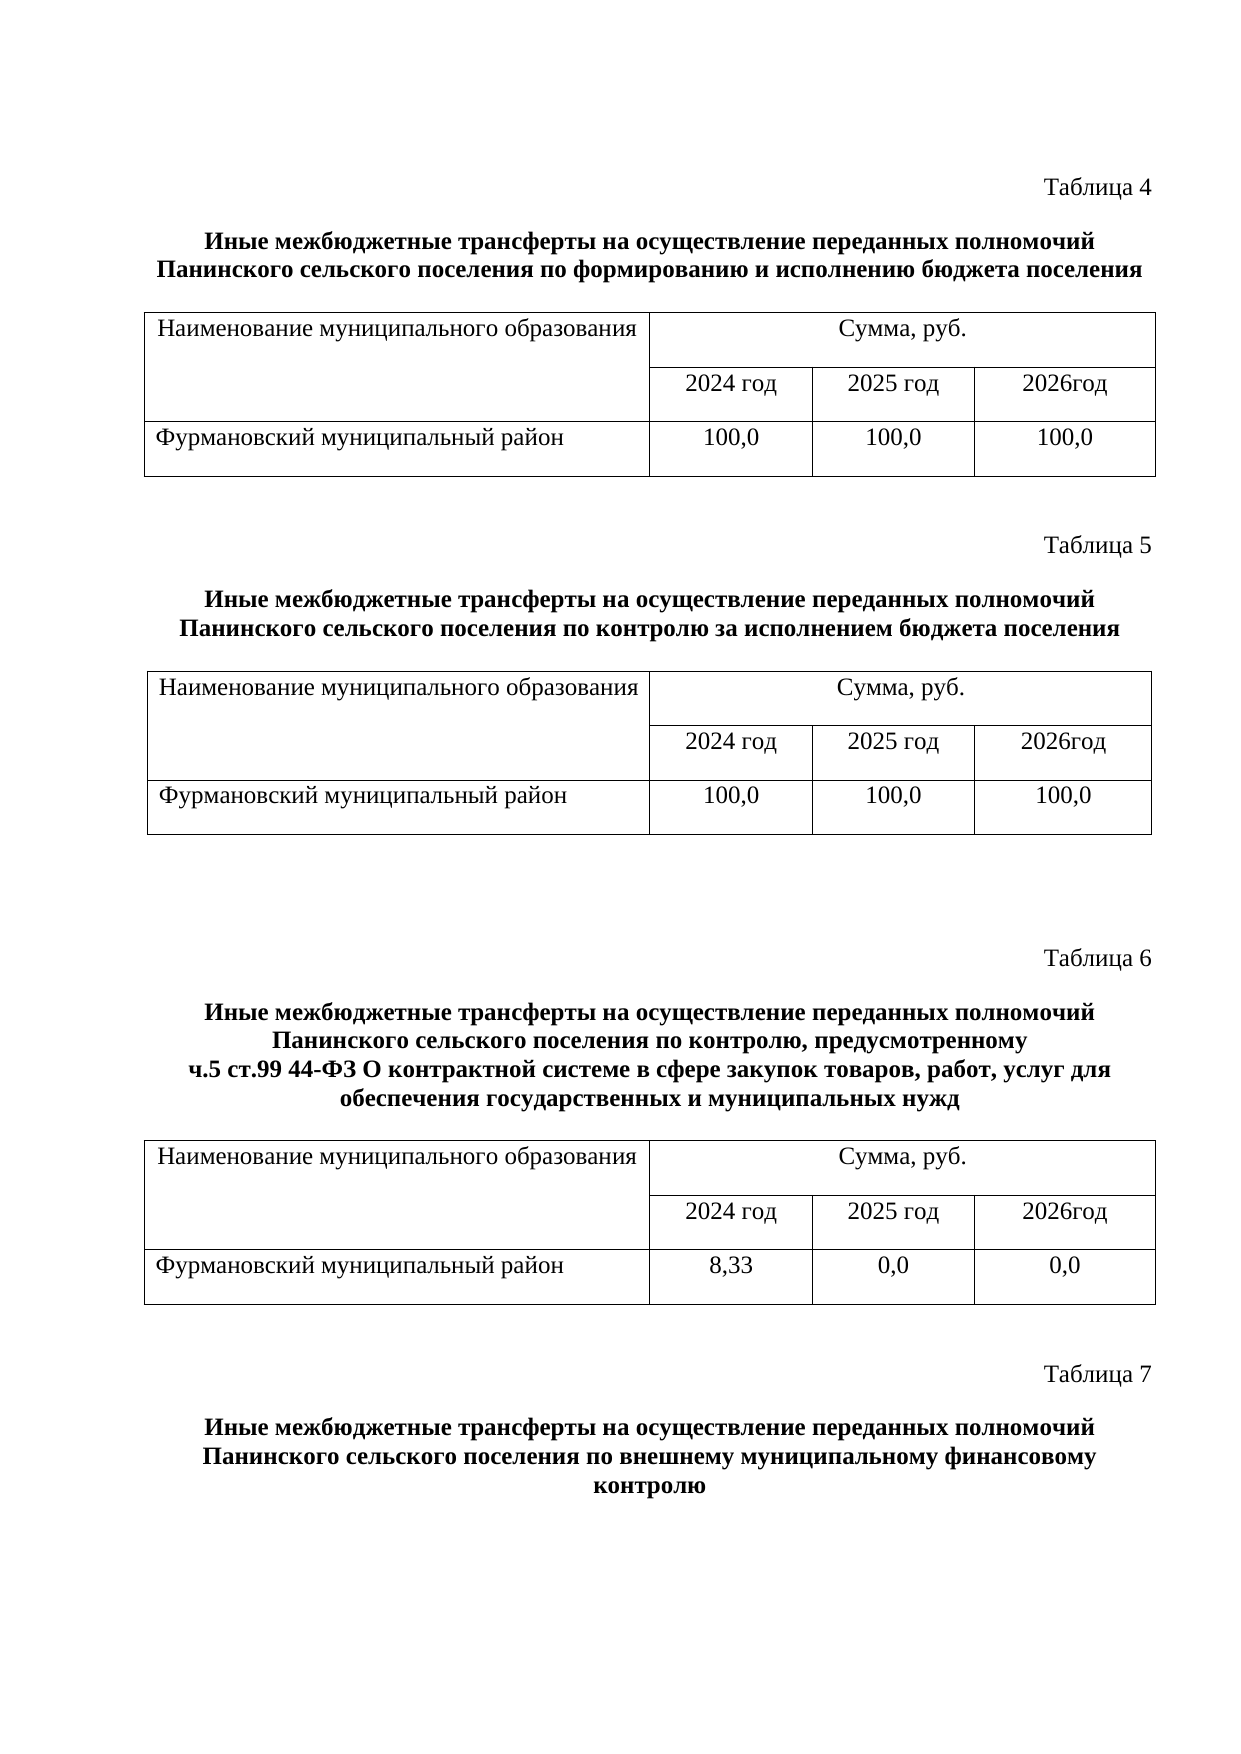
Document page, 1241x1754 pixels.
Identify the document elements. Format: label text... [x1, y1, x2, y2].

table_header Сумма, руб. [650, 672, 1151, 725]
table_header Наименование муниципального образования [145, 1141, 649, 1249]
table_header Сумма, руб. [650, 1141, 1155, 1195]
table_cell 2026год [975, 368, 1155, 421]
table_header Наименование муниципального образования [145, 313, 649, 421]
table_cell 100,0 [975, 781, 1151, 834]
text Таблица 5 [148, 530, 1152, 559]
text Таблица 6 [148, 943, 1152, 971]
table_cell 2025 год [813, 1196, 974, 1249]
table_cell Фурмановский муниципальный район [145, 1250, 649, 1304]
table_cell 100,0 [650, 781, 812, 834]
table_cell 0,0 [813, 1250, 974, 1304]
table_cell 100,0 [650, 422, 812, 476]
table_cell 0,0 [975, 1250, 1155, 1304]
table_header Наименование муниципального образования [148, 672, 649, 779]
table_cell 2024 год [650, 1196, 812, 1249]
text Иные межбюджетные трансферты на осуществление переданных полномочий Панинского сельского поселения по контролю за исполнением бюджета поселения [148, 584, 1152, 642]
table_cell 2026год [975, 726, 1151, 779]
table_cell 2024 год [650, 368, 812, 421]
text Таблица 4 [148, 172, 1152, 201]
table_cell Фурмановский муниципальный район [145, 422, 649, 476]
text Таблица 7 [148, 1359, 1152, 1387]
table_cell 2025 год [813, 368, 974, 421]
text ч.5 ст.99 44-ФЗ О контрактной системе в сфере закупок товаров, работ, услуг для обеспечения государственных и муниципальных нужд [148, 1054, 1152, 1112]
text Иные межбюджетные трансферты на осуществление переданных полномочий Панинского сельского поселения по контролю, предусмотренному [148, 997, 1152, 1054]
text Иные межбюджетные трансферты на осуществление переданных полномочий Панинского сельского поселения по формированию и исполнению бюджета поселения [148, 226, 1152, 283]
table_cell 2026год [975, 1196, 1155, 1249]
table_cell Фурмановский муниципальный район [148, 781, 649, 834]
table_cell 100,0 [813, 781, 974, 834]
table_cell 8,33 [650, 1250, 812, 1304]
table_header Сумма, руб. [650, 313, 1155, 367]
table_cell 2024 год [650, 726, 812, 779]
text Иные межбюджетные трансферты на осуществление переданных полномочий Панинского сельского поселения по внешнему муниципальному финансовому контролю [148, 1412, 1152, 1499]
table_cell 100,0 [975, 422, 1155, 476]
table_cell 2025 год [813, 726, 974, 779]
table_cell 100,0 [813, 422, 974, 476]
